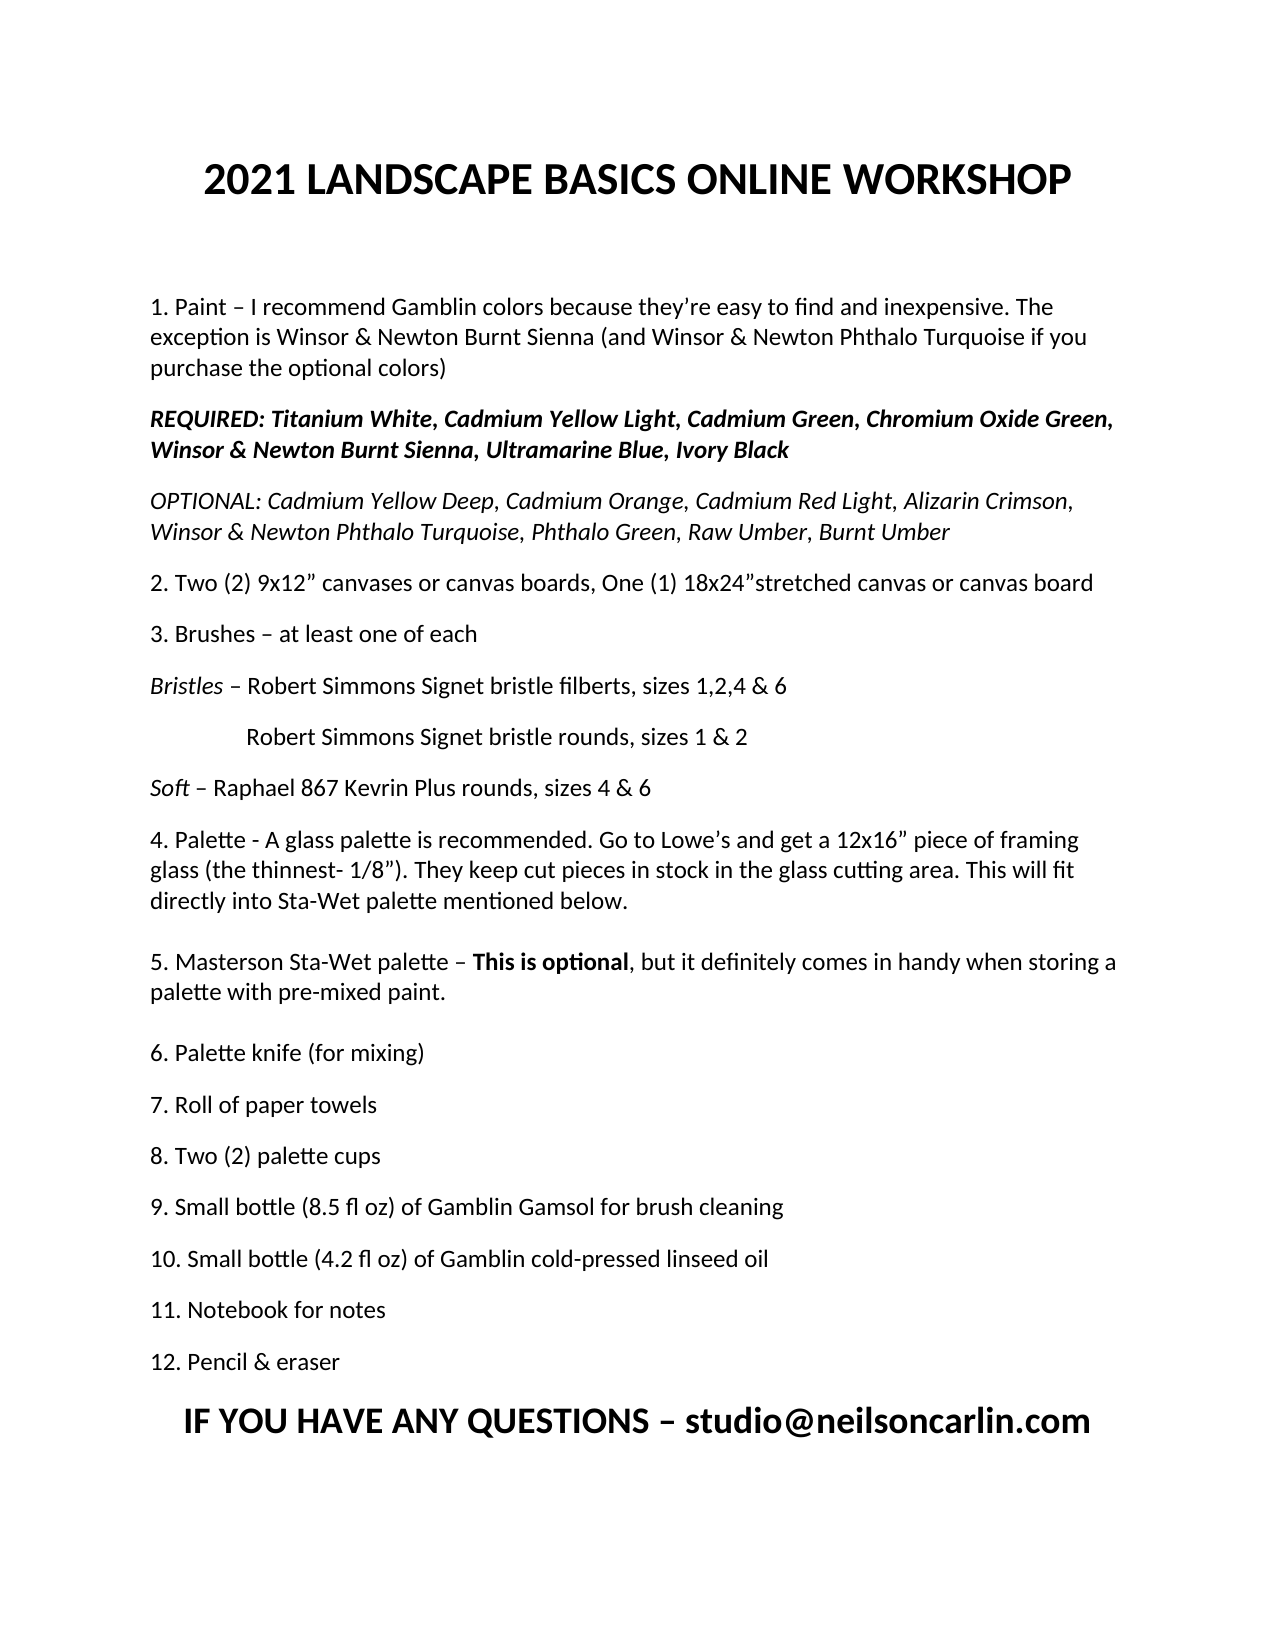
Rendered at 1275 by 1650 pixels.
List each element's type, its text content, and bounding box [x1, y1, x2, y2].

text 5. Masterson Sta-Wet palette – This is optional, but it definitely comes in handy when storing a palette with pre-mixed paint. [150, 946, 1125, 1007]
text Bristles – Robert Simmons Signet bristle filberts, sizes 1,2,4 & 6 [150, 670, 1125, 700]
text 12. Pencil & eraser [150, 1346, 1125, 1376]
text 4. Palette - A glass palette is recommended. Go to Lowe’s and get a 12x16” piece of framing glass (the thinnest- 1/8”). They keep cut pieces in stock in the glass cutting area. This will fit directly into Sta-Wet palette mentioned below. [150, 824, 1125, 915]
text 3. Brushes – at least one of each [150, 618, 1125, 649]
text 2021 LANDSCAPE BASICS ONLINE WORKSHOP [150, 150, 1125, 206]
text 6. Palette knife (for mixing) [150, 1037, 1125, 1068]
text IF YOU HAVE ANY QUESTIONS – studio@neilsoncarlin.com [150, 1397, 1125, 1443]
text 7. Roll of paper towels [150, 1089, 1125, 1119]
text 1. Paint – I recommend Gamblin colors because they’re easy to find and inexpensive. The exception is Winsor & Newton Burnt Sienna (and Winsor & Newton Phthalo Turquoise if you purchase the optional colors) [150, 291, 1125, 382]
text 2. Two (2) 9x12” canvases or canvas boards, One (1) 18x24”stretched canvas or canvas board [150, 567, 1125, 598]
text 11. Notebook for notes [150, 1294, 1125, 1325]
text Soft – Raphael 867 Kevrin Plus rounds, sizes 4 & 6 [150, 772, 1125, 803]
text OPTIONAL: Cadmium Yellow Deep, Cadmium Orange, Cadmium Red Light, Alizarin Crimson, Winsor & Newton Phthalo Turquoise, Phthalo Green, Raw Umber, Burnt Umber [150, 485, 1125, 546]
text 8. Two (2) palette cups [150, 1140, 1125, 1171]
text REQUIRED: Titanium White, Cadmium Yellow Light, Cadmium Green, Chromium Oxide Green, Winsor & Newton Burnt Sienna, Ultramarine Blue, Ivory Black [150, 403, 1125, 464]
text Robert Simmons Signet bristle rounds, sizes 1 & 2 [150, 721, 1125, 752]
text 9. Small bottle (8.5 fl oz) of Gamblin Gamsol for brush cleaning [150, 1192, 1125, 1222]
text 10. Small bottle (4.2 fl oz) of Gamblin cold-pressed linseed oil [150, 1243, 1125, 1273]
